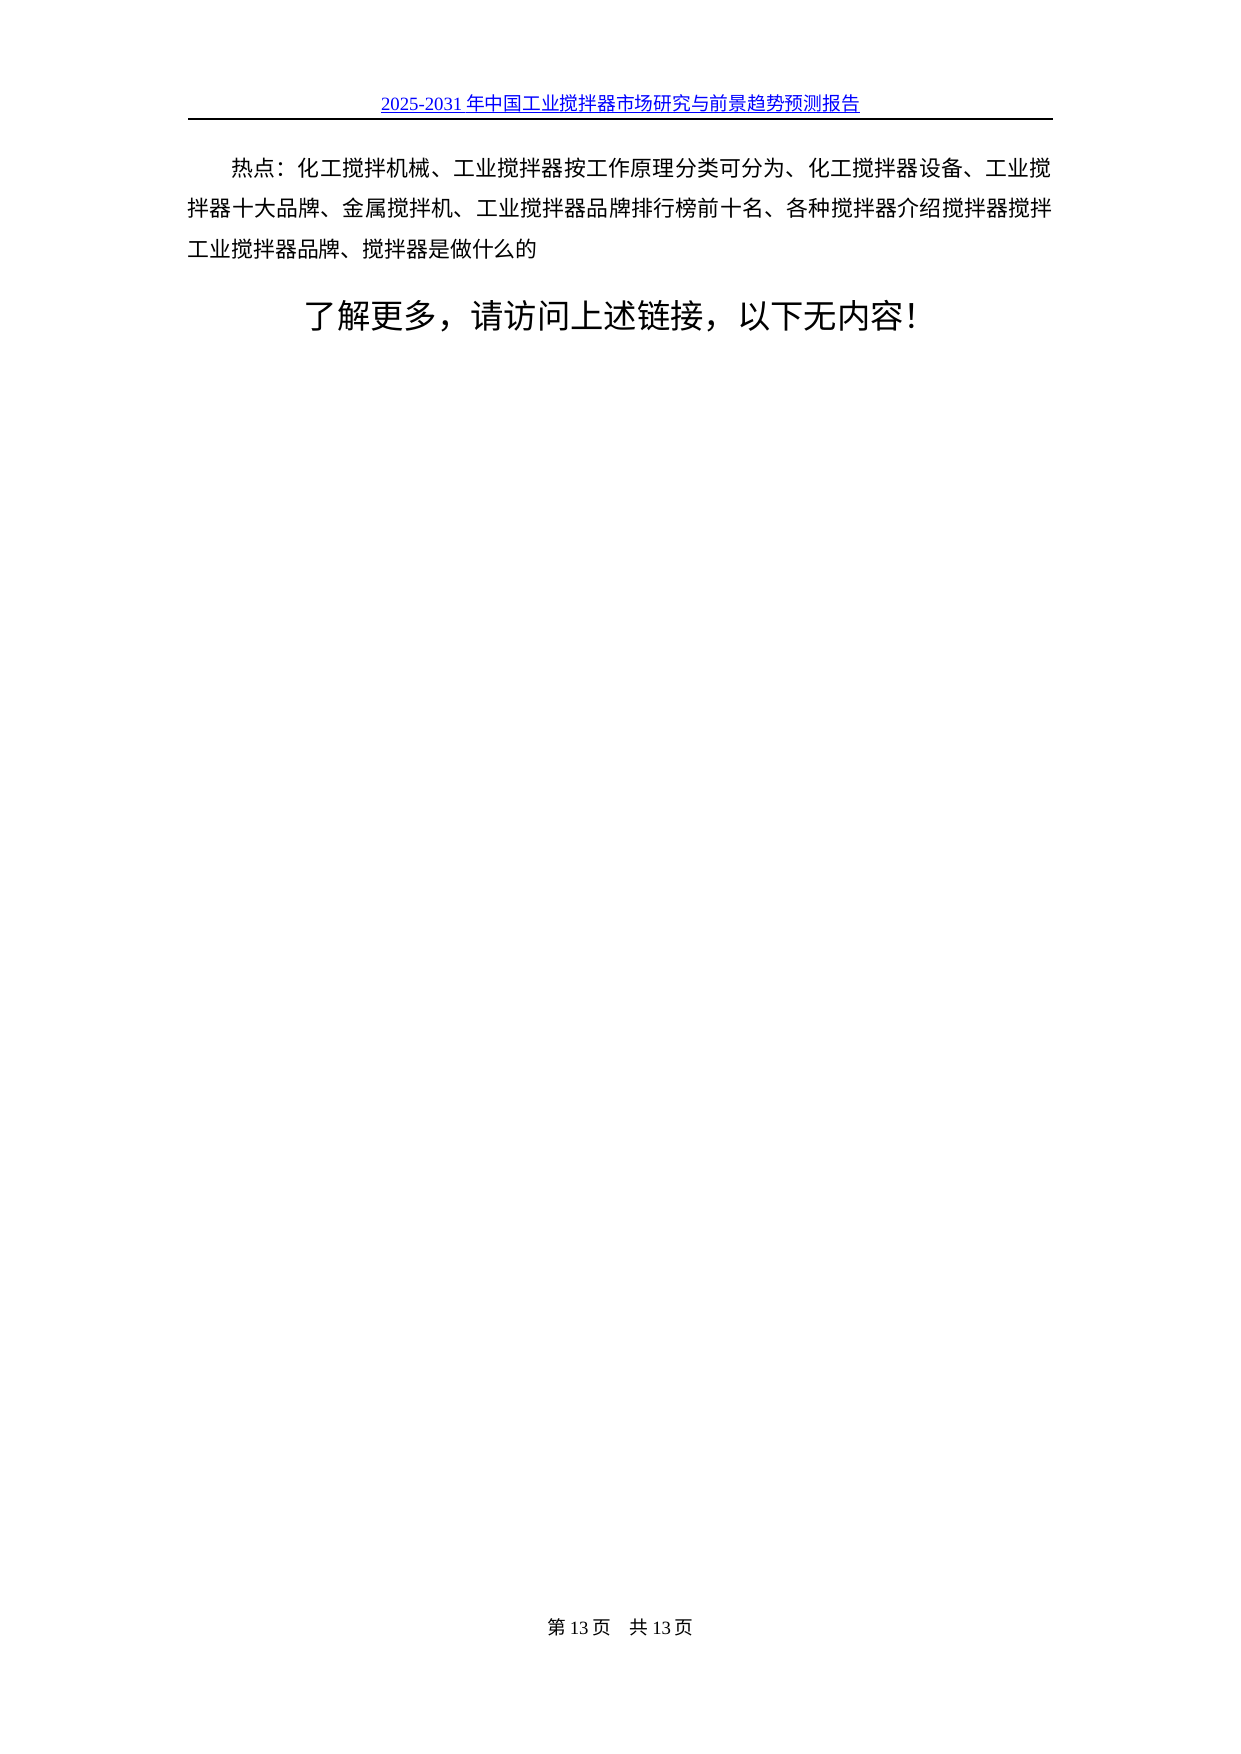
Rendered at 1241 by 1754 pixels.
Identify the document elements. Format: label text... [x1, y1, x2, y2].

title 了解更多，请访问上述链接，以下无内容！ [187, 282, 1053, 347]
text 热点：化工搅拌机械、工业搅拌器按工作原理分类可分为、化工搅拌器设备、工业搅拌器十大品牌、金属搅拌机、工业搅拌器品牌排行榜前十名、各种搅拌器介绍搅拌器搅拌、工业搅拌器品牌、搅拌器是做什么的 [187, 150, 1053, 264]
